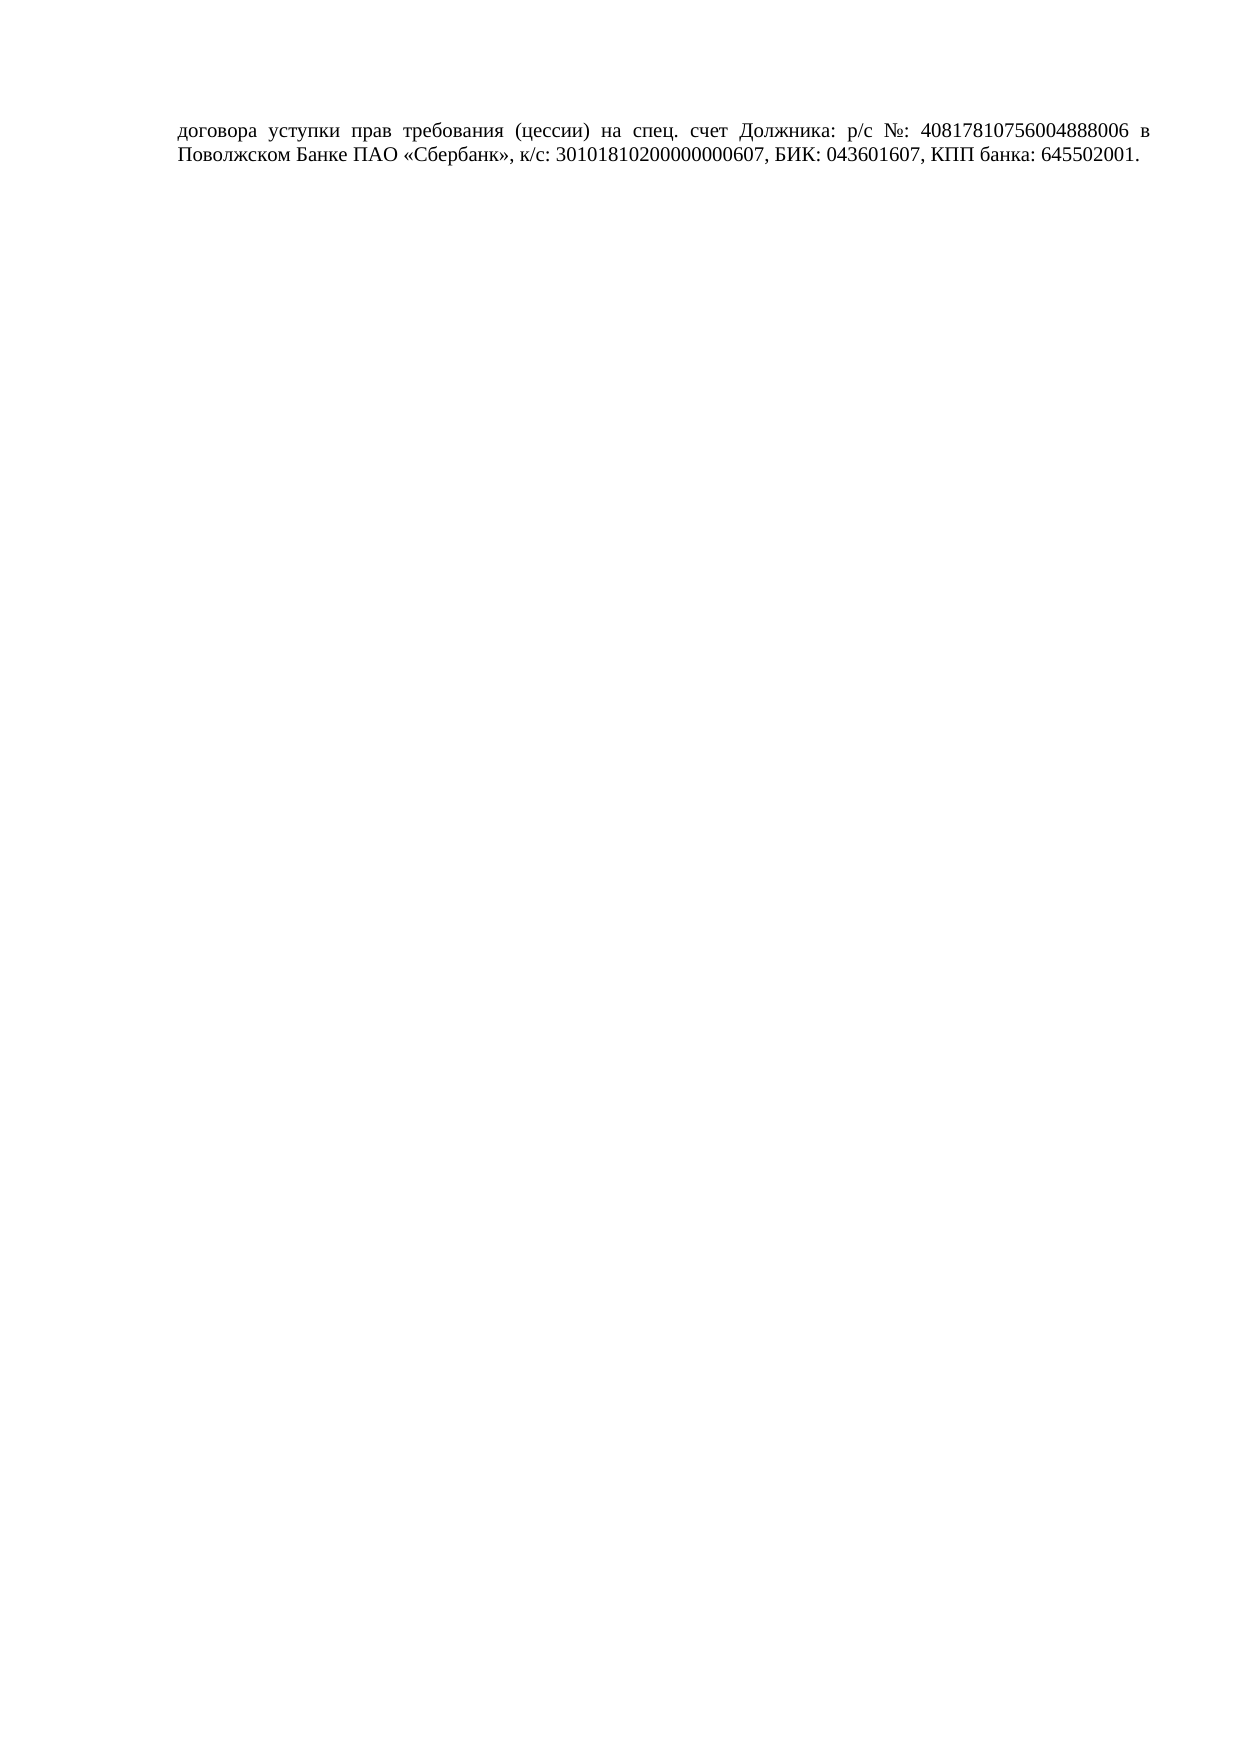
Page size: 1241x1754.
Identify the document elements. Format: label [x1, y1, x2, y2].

text [177, 118, 1152, 166]
